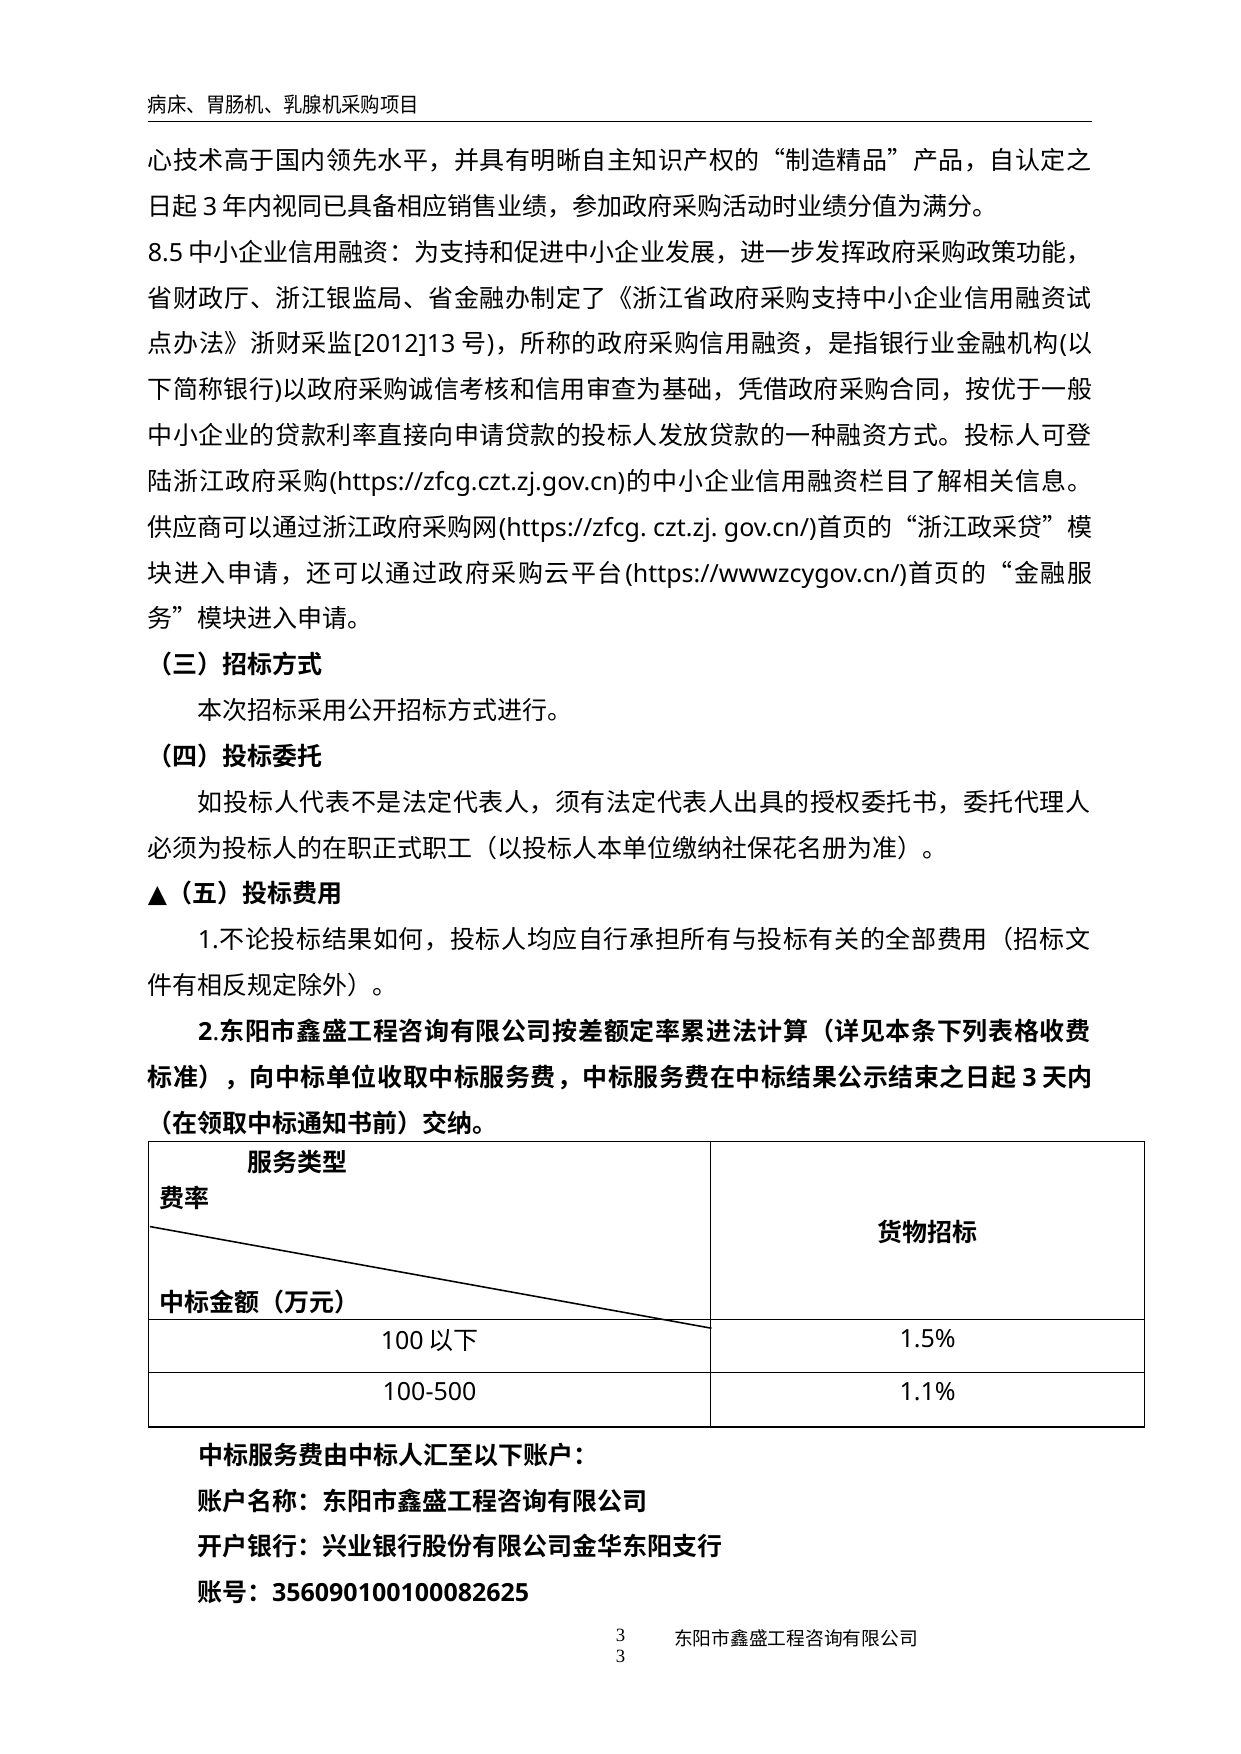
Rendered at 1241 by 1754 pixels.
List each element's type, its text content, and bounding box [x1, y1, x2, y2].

text 中标服务费由中标人汇至以下账户： [148, 1428, 1092, 1473]
text 2.东阳市鑫盛工程咨询有限公司按差额定率累进法计算（详见本条下列表格收费标准），向中标单位收取中标服务费，中标服务费在中标结果公示结束之日起3天内（在领取中标通知书前）交纳。 [148, 1004, 1092, 1141]
text ▲（五）投标费用 [148, 866, 1092, 912]
table_cell 100以下 [149, 1320, 710, 1372]
table_cell 1.5% [711, 1320, 1144, 1372]
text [148, 133, 1092, 224]
text （三）招标方式 [148, 637, 1092, 683]
text 8.5中小企业信用融资：为支持和促进中小企业发展，进一步发挥政府采购政策功能， 省财政厅、浙江银监局、省金融办制定了《浙江省政府采购支持中小企业信用融资试点办法》浙财采监[2012]13号)，所称的政府采购信用融资，是指银行业金融机构(以下简称银行)以政府采购诚信考核和信用审查为基础，凭借政府采购合同，按优于一般中小企业的贷款利率直接向申请贷款的投标人发放贷款的一种融资方式。投标人可登陆浙江政府采购(https://zfcg.czt.zj.gov.cn)的中小企业信用融资栏目了解相关信息。 供应商可以通过浙江政府采购网(https://zfcg. czt.zj. gov.cn/)首页的“浙江政采贷”模块进入申请，还可以通过政府采购云平台(https://wwwzcygov.cn/)首页的“金融服务”模块进入申请。 [148, 224, 1092, 637]
text 1.不论投标结果如何，投标人均应自行承担所有与投标有关的全部费用（招标文件有相反规定除外）。 [148, 912, 1092, 1004]
text 如投标人代表不是法定代表人，须有法定代表人出具的授权委托书，委托代理人必须为投标人的在职正式职工（以投标人本单位缴纳社保花名册为准）。 [148, 774, 1092, 866]
table_cell 100-500 [149, 1373, 710, 1426]
text 账户名称：东阳市鑫盛工程咨询有限公司 [148, 1473, 1092, 1519]
text 开户银行：兴业银行股份有限公司金华东阳支行 [148, 1519, 1092, 1565]
text 账号：356090100100082625 [148, 1565, 1092, 1611]
table_cell 1.1% [711, 1373, 1144, 1426]
table_header 服务类型 费率 中标金额（万元） [149, 1142, 710, 1319]
table_header 货物招标 [711, 1142, 1144, 1319]
text 本次招标采用公开招标方式进行。 [148, 683, 1092, 729]
text （四）投标委托 [148, 729, 1092, 774]
